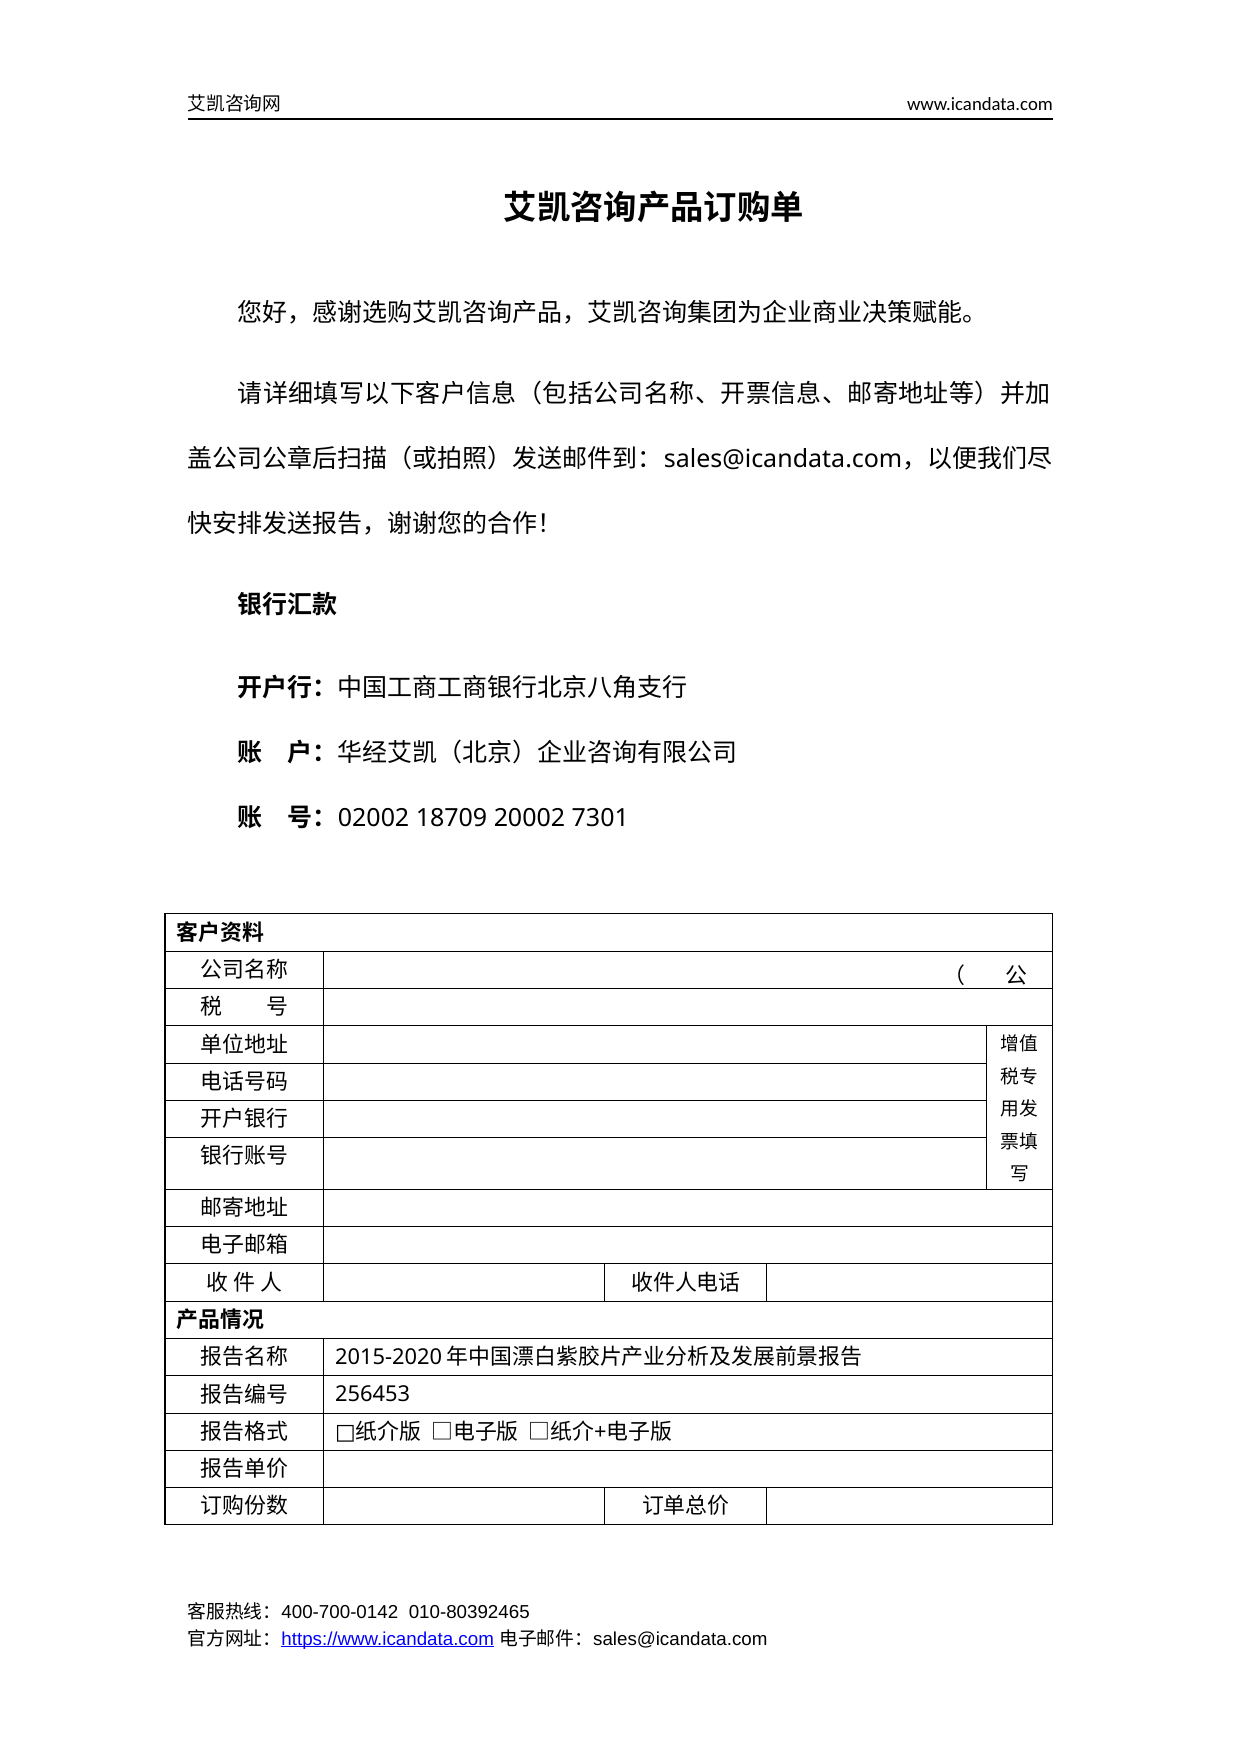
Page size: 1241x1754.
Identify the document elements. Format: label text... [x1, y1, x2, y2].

table_cell 收件人电话 [605, 1264, 766, 1301]
text 账 户：华经艾凯（北京）企业咨询有限公司 [187, 718, 1053, 783]
table_cell [324, 1451, 1052, 1487]
text 您好，感谢选购艾凯咨询产品，艾凯咨询集团为企业商业决策赋能。 [187, 278, 1053, 343]
table_cell [767, 1264, 1052, 1301]
text 银行汇款 [187, 570, 1053, 635]
table_cell 税 号 [166, 989, 323, 1025]
table_cell 256453 [324, 1376, 1052, 1412]
table_cell [324, 1138, 986, 1189]
table_cell 2015-2020年中国漂白紫胶片产业分析及发展前景报告 [324, 1339, 1052, 1375]
text 艾凯咨询产品订购单 [187, 172, 1053, 237]
table_cell 电子邮箱 [166, 1227, 323, 1263]
text 请详细填写以下客户信息（包括公司名称、开票信息、邮寄地址等）并加盖公司公章后扫描（或拍照）发送邮件到：sales@icandata.com，以便我们尽快安排发送报告，谢谢您的合作！ [187, 359, 1053, 554]
text 账 号：02002 18709 20002 7301 [187, 783, 1053, 848]
table_header 客户资料 [166, 914, 1052, 951]
text 开户行：中国工商工商银行北京八角支行 [187, 653, 1053, 718]
table_cell [324, 1227, 1052, 1263]
table_cell 订购份数 [166, 1488, 323, 1524]
table_cell [767, 1488, 1052, 1524]
table_cell 开户银行 [166, 1101, 323, 1137]
table_cell 报告名称 [166, 1339, 323, 1375]
table_cell 报告格式 [166, 1414, 323, 1450]
table_cell 电话号码 [166, 1064, 323, 1100]
table_cell 报告单价 [166, 1451, 323, 1487]
table_cell [324, 1190, 1052, 1226]
table_cell [324, 1064, 986, 1100]
table_cell [324, 1101, 986, 1137]
table_cell 报告编号 [166, 1376, 323, 1412]
table_cell 产品情况 [166, 1302, 1052, 1338]
table_cell [324, 1264, 604, 1301]
table_cell [324, 1026, 986, 1062]
table_cell 银行账号 [166, 1138, 323, 1189]
table_cell □纸介版 □电子版 □纸介+电子版 [324, 1414, 1052, 1450]
table_cell [324, 1488, 604, 1524]
table_cell 邮寄地址 [166, 1190, 323, 1226]
table_cell [324, 952, 1052, 988]
table_cell [324, 989, 1052, 1025]
table_cell 订单总价 [605, 1488, 766, 1524]
table_cell 公司名称 [166, 952, 323, 988]
table_cell 增值税专用发票填写 [987, 1026, 1052, 1189]
table_cell 收 件 人 [166, 1264, 323, 1301]
table_cell 单位地址 [166, 1026, 323, 1062]
